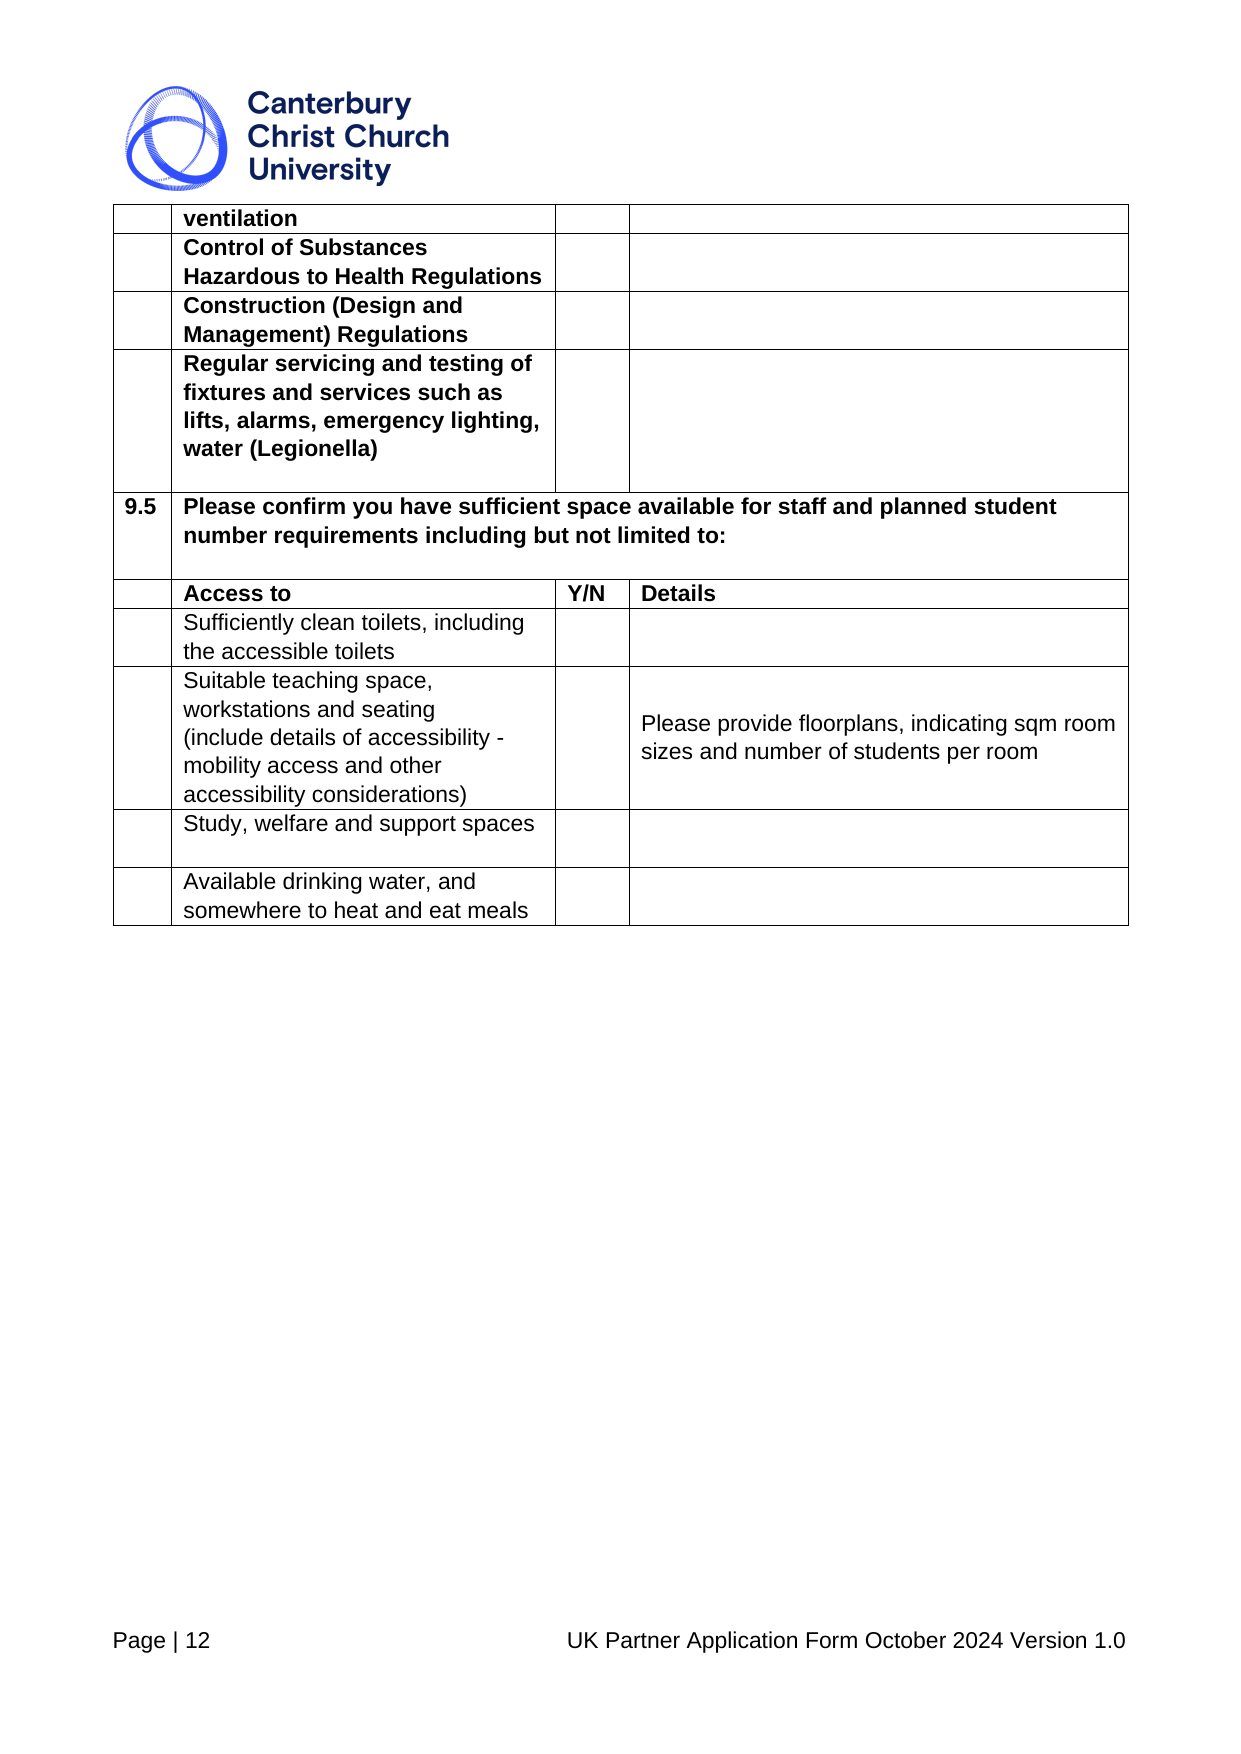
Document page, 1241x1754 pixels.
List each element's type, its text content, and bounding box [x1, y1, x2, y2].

table_cell Available drinking water, and somewhere to heat and eat meals [172, 868, 555, 925]
table_cell Regular servicing and testing of fixtures and services such as lifts, alarms, emergency lighting, water (Legionella) [172, 350, 555, 492]
table_cell [556, 609, 629, 666]
table_cell [630, 350, 1128, 492]
picture [112, 73, 461, 204]
table_cell [630, 810, 1128, 867]
table_cell [630, 205, 1128, 233]
table_cell Access to [172, 580, 555, 608]
table_cell Please provide floorplans, indicating sqm room sizes and number of students per room [630, 667, 1128, 809]
table_cell Y/N [556, 580, 629, 608]
table_cell [114, 810, 171, 867]
table_cell [114, 580, 171, 608]
table_cell [630, 234, 1128, 291]
table_cell Control of Substances Hazardous to Health Regulations [172, 234, 555, 291]
table_cell Thermal comfort and good ventilation [172, 205, 555, 233]
table_cell [114, 350, 171, 492]
table_cell [630, 609, 1128, 666]
table_cell [630, 868, 1128, 925]
table_cell Suitable teaching space, workstations and seating (include details of accessibility -mobility access and other accessibility considerations) [172, 667, 555, 809]
table_cell [114, 234, 171, 291]
table_cell Sufficiently clean toilets, including the accessible toilets [172, 609, 555, 666]
table_cell [556, 667, 629, 809]
table_cell Construction (Design and Management) Regulations [172, 292, 555, 349]
table_cell Details [630, 580, 1128, 608]
table_cell 9.5 [114, 493, 171, 579]
table_cell [114, 205, 171, 233]
table_cell [556, 292, 629, 349]
table_cell [114, 609, 171, 666]
table_cell Study, welfare and support spaces [172, 810, 555, 867]
table_cell [114, 667, 171, 809]
table_cell [556, 205, 629, 233]
table_cell Please confirm you have sufficient space available for staff and planned student number requirements including but not limited to: [172, 493, 1128, 579]
table_cell [556, 350, 629, 492]
table_cell [114, 868, 171, 925]
table_cell [556, 234, 629, 291]
table_cell [114, 292, 171, 349]
table_cell [630, 292, 1128, 349]
table_cell [556, 868, 629, 925]
table_cell [556, 810, 629, 867]
